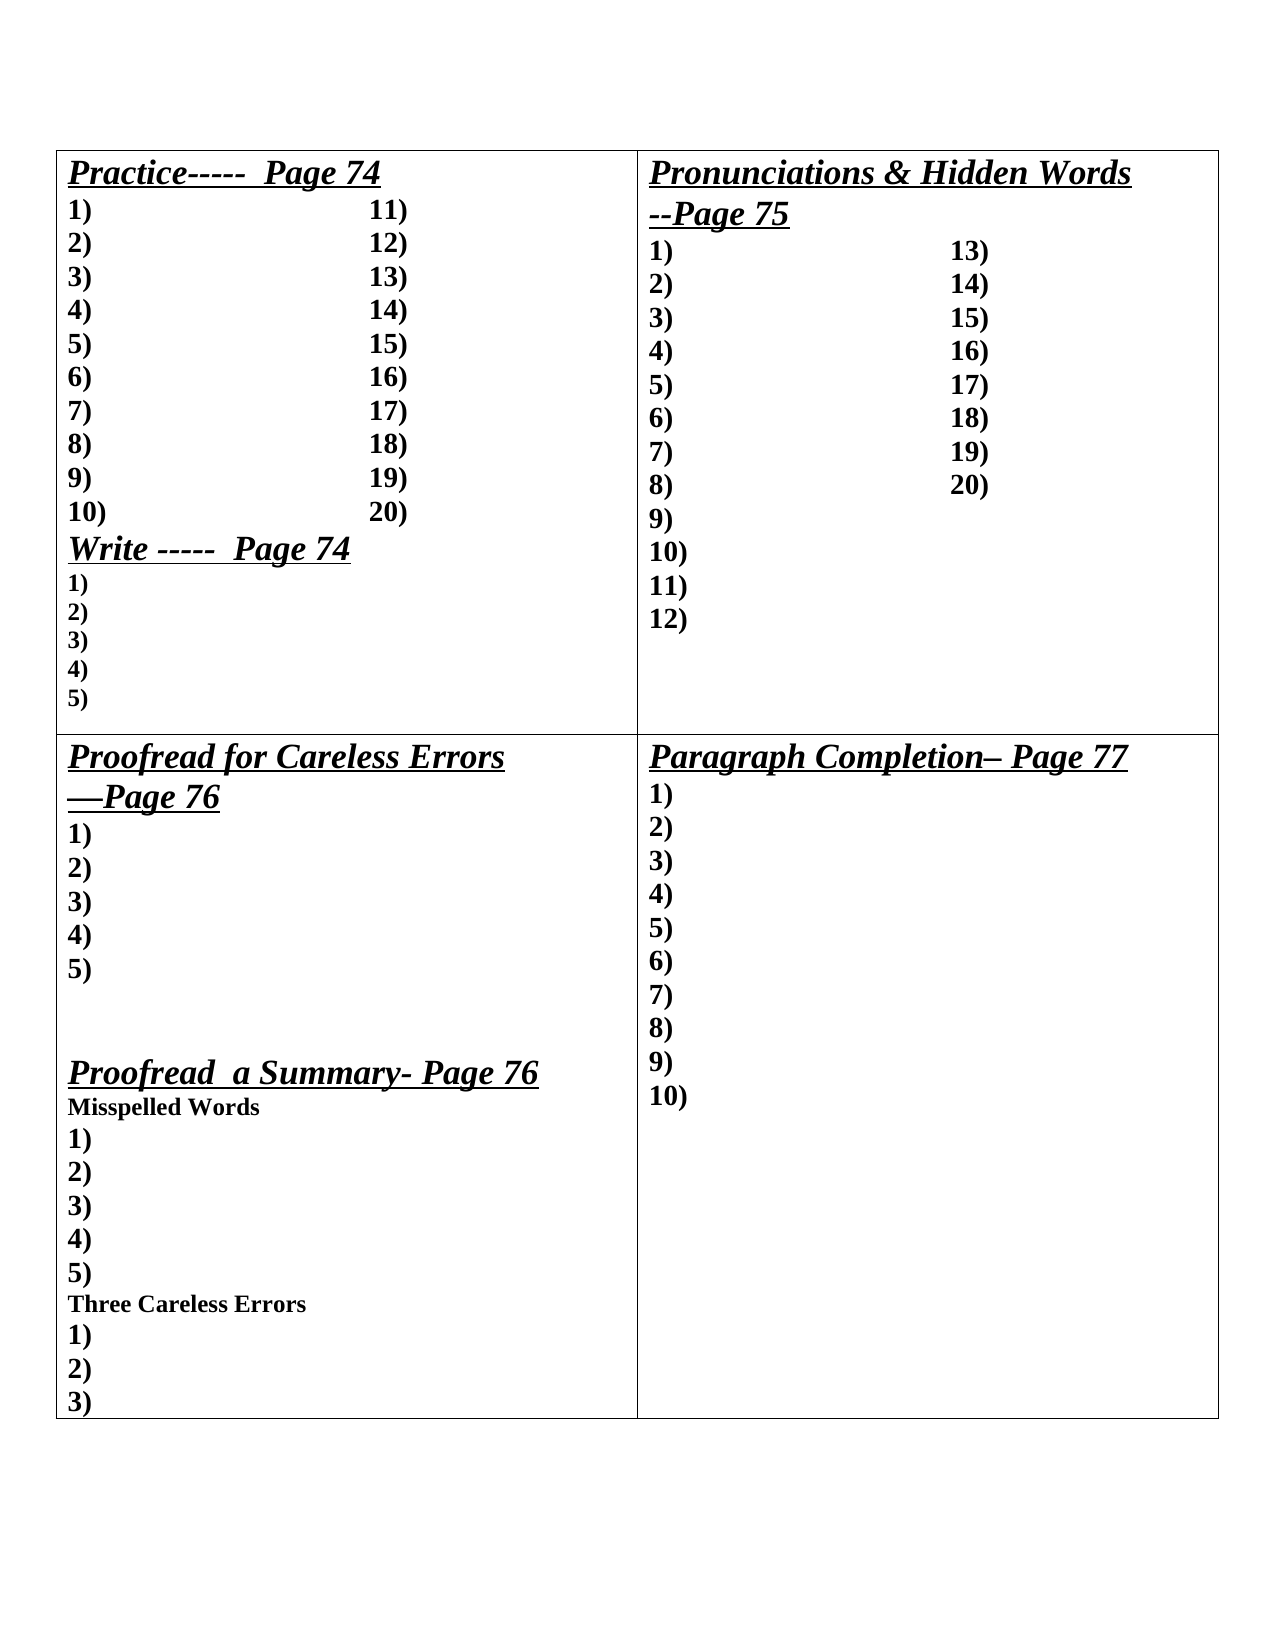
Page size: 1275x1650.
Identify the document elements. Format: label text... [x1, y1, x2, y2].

table_header Practice----- Page 74 1) 11) 2) 12) 3) 13) 4) 14) 5) 15) 6) 16) 7) 17) 8) 18) 9) 19) 10) 20) Write ----- Page 74 1) 2) 3) 4) 5) [57, 151, 637, 734]
table_cell Proofread for Careless Errors —Page 76 1) 2) 3) 4) 5) Proofread a Summary- Page 76 Misspelled Words 1) 2) 3) 4) 5) Three Careless Errors 1) 2) 3) [57, 735, 637, 1418]
table_cell Paragraph Completion– Page 77 1) 2) 3) 4) 5) 6) 7) 8) 9) 10) [638, 735, 1218, 1418]
table_header Pronunciations & Hidden Words --Page 75 1) 13) 2) 14) 3) 15) 4) 16) 5) 17) 6) 18) 7) 19) 8) 20) 9) 10) 11) 12) [638, 151, 1218, 734]
